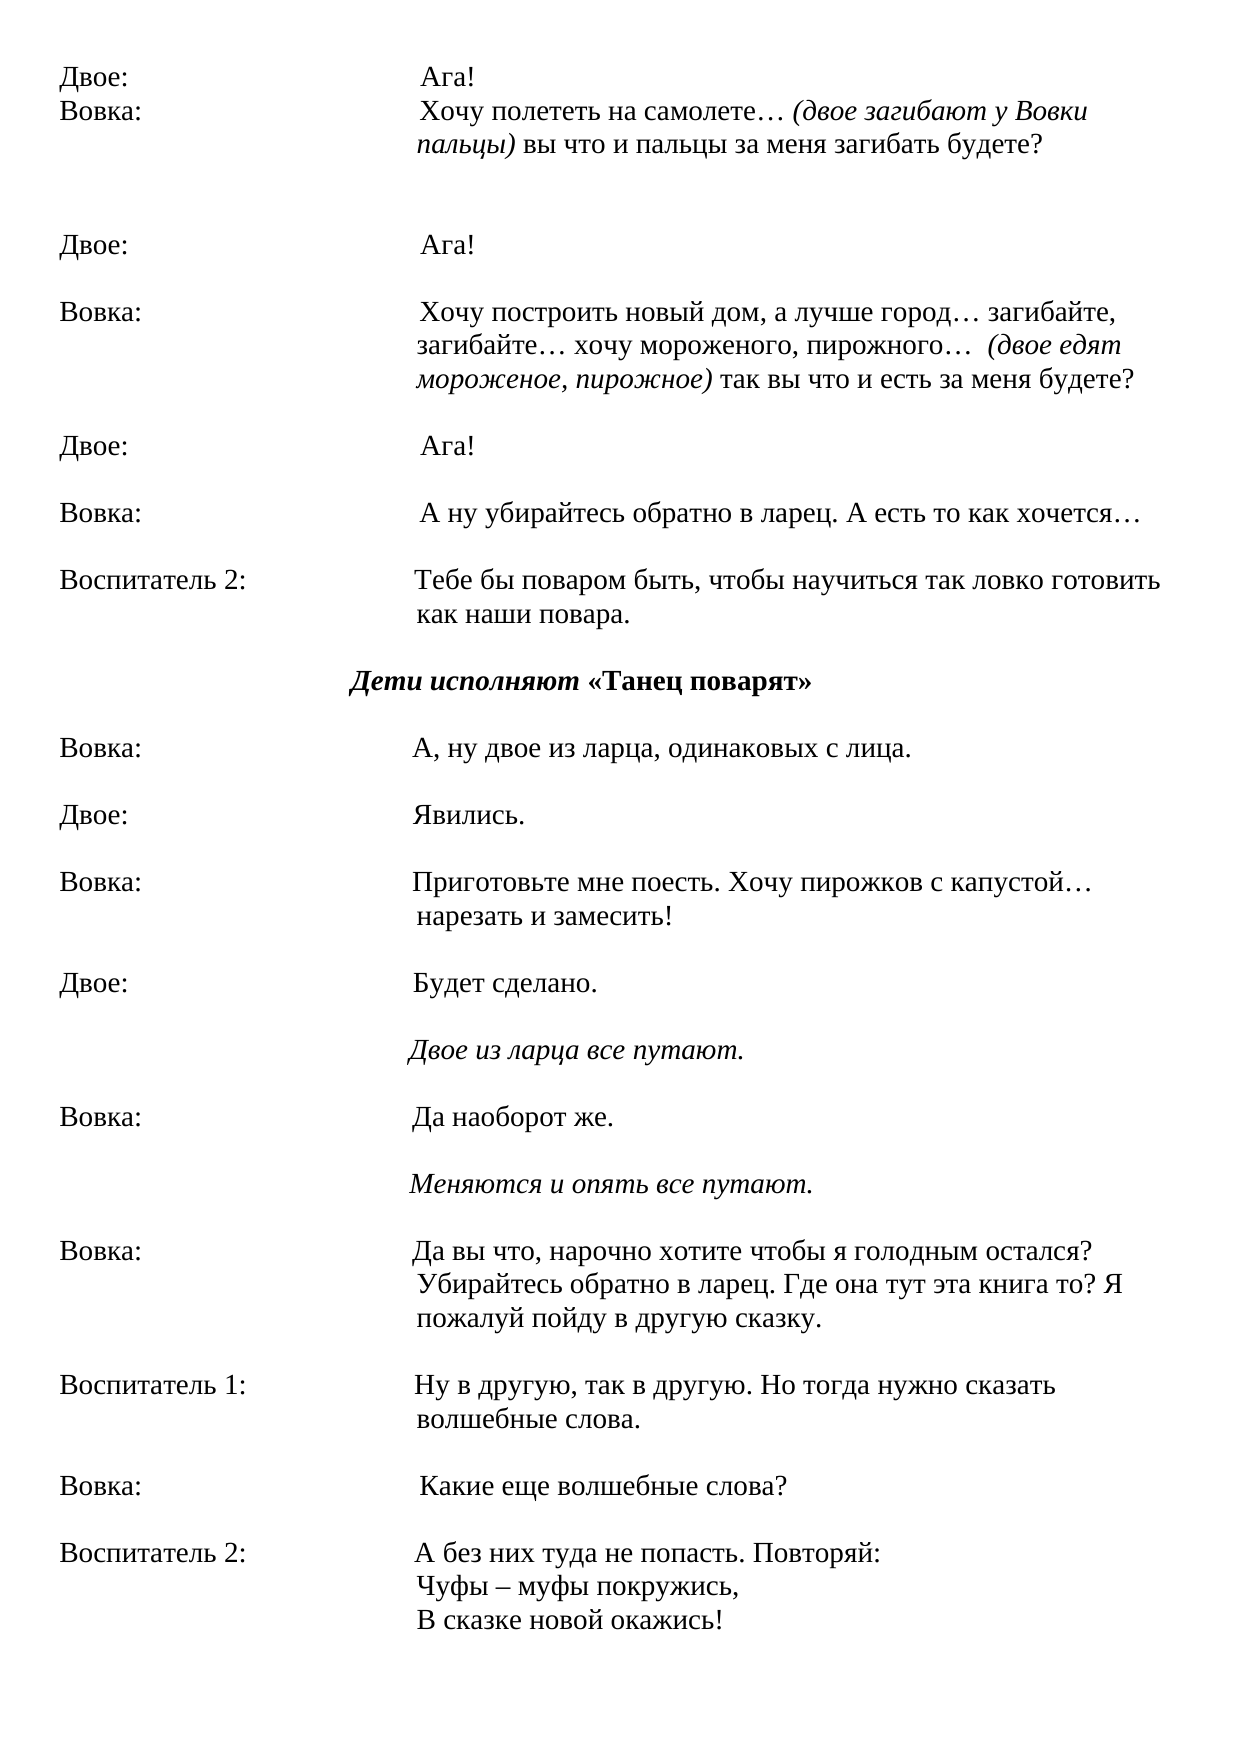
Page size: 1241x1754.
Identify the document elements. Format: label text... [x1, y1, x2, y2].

text Вовка: Приготовьте мне поесть. Хочу пирожков с капустой… [59, 864, 1196, 898]
text нарезать и замесить! [59, 898, 1196, 931]
text В сказке новой окажись! [59, 1602, 1196, 1636]
text Воспитатель 2: Тебе бы поваром быть, чтобы научиться так ловко готовить [59, 562, 1196, 596]
text Меняются и опять все путают. [59, 1166, 1196, 1199]
text Двое: Будет сделано. [59, 965, 1196, 998]
text Вовка: Да наоборот же. [59, 1099, 1196, 1132]
text Чуфы – муфы покружись, [59, 1568, 1196, 1602]
text пальцы) вы что и пальцы за меня загибать будете? [59, 126, 1196, 160]
text волшебные слова. [59, 1401, 1196, 1434]
text Вовка: Да вы что, нарочно хотите чтобы я голодным остался? [59, 1233, 1196, 1267]
text Дети исполняют «Танец поварят» [59, 663, 1196, 696]
text пожалуй пойду в другую сказку. [59, 1300, 1196, 1334]
text Вовка: Какие еще волшебные слова? [59, 1468, 1196, 1501]
text Вовка: Хочу построить новый дом, а лучше город… загибайте, [59, 294, 1196, 327]
text как наши повара. [59, 596, 1196, 629]
text Двое: Ага! [59, 428, 1196, 462]
text Воспитатель 2: А без них туда не попасть. Повторяй: [59, 1535, 1196, 1568]
text Вовка: А, ну двое из ларца, одинаковых с лица. [59, 730, 1196, 763]
text Двое: Ага! [59, 227, 1196, 260]
text Двое из ларца все путают. [59, 1032, 1196, 1065]
text загибайте… хочу мороженого, пирожного… (двое едят [59, 327, 1196, 361]
text Убирайтесь обратно в ларец. Где она тут эта книга то? Я [59, 1267, 1196, 1300]
text Вовка: Хочу полететь на самолете… (двое загибают у Вовки [59, 93, 1196, 126]
text Двое: Явились. [59, 797, 1196, 831]
text Двое: Ага! [59, 59, 1196, 93]
text мороженое, пирожное) так вы что и есть за меня будете? [59, 361, 1196, 394]
text Воспитатель 1: Ну в другую, так в другую. Но тогда нужно сказать [59, 1367, 1196, 1401]
text Вовка: А ну убирайтесь обратно в ларец. А есть то как хочется… [59, 495, 1196, 529]
